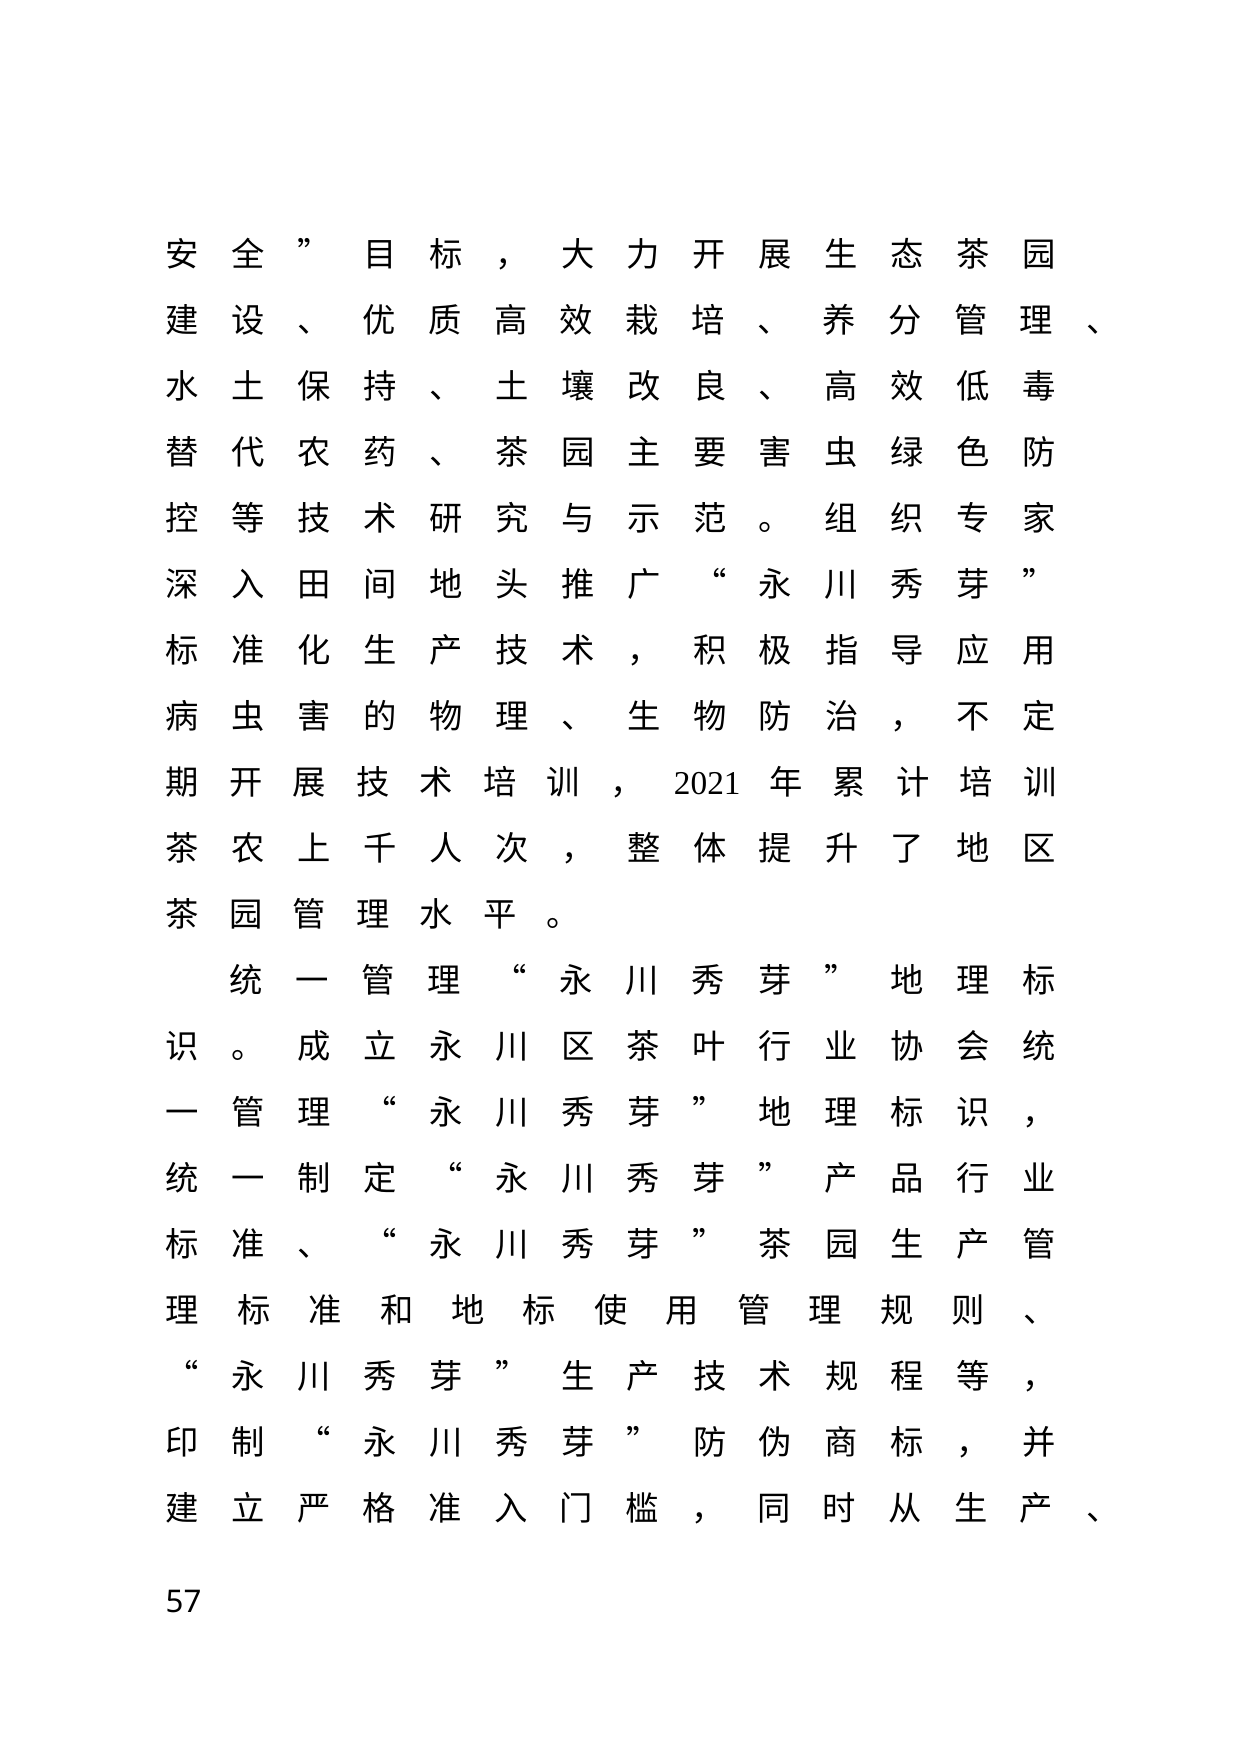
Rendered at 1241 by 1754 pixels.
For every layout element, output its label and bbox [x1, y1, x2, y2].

text [165, 945, 1087, 1539]
text [165, 218, 1087, 945]
